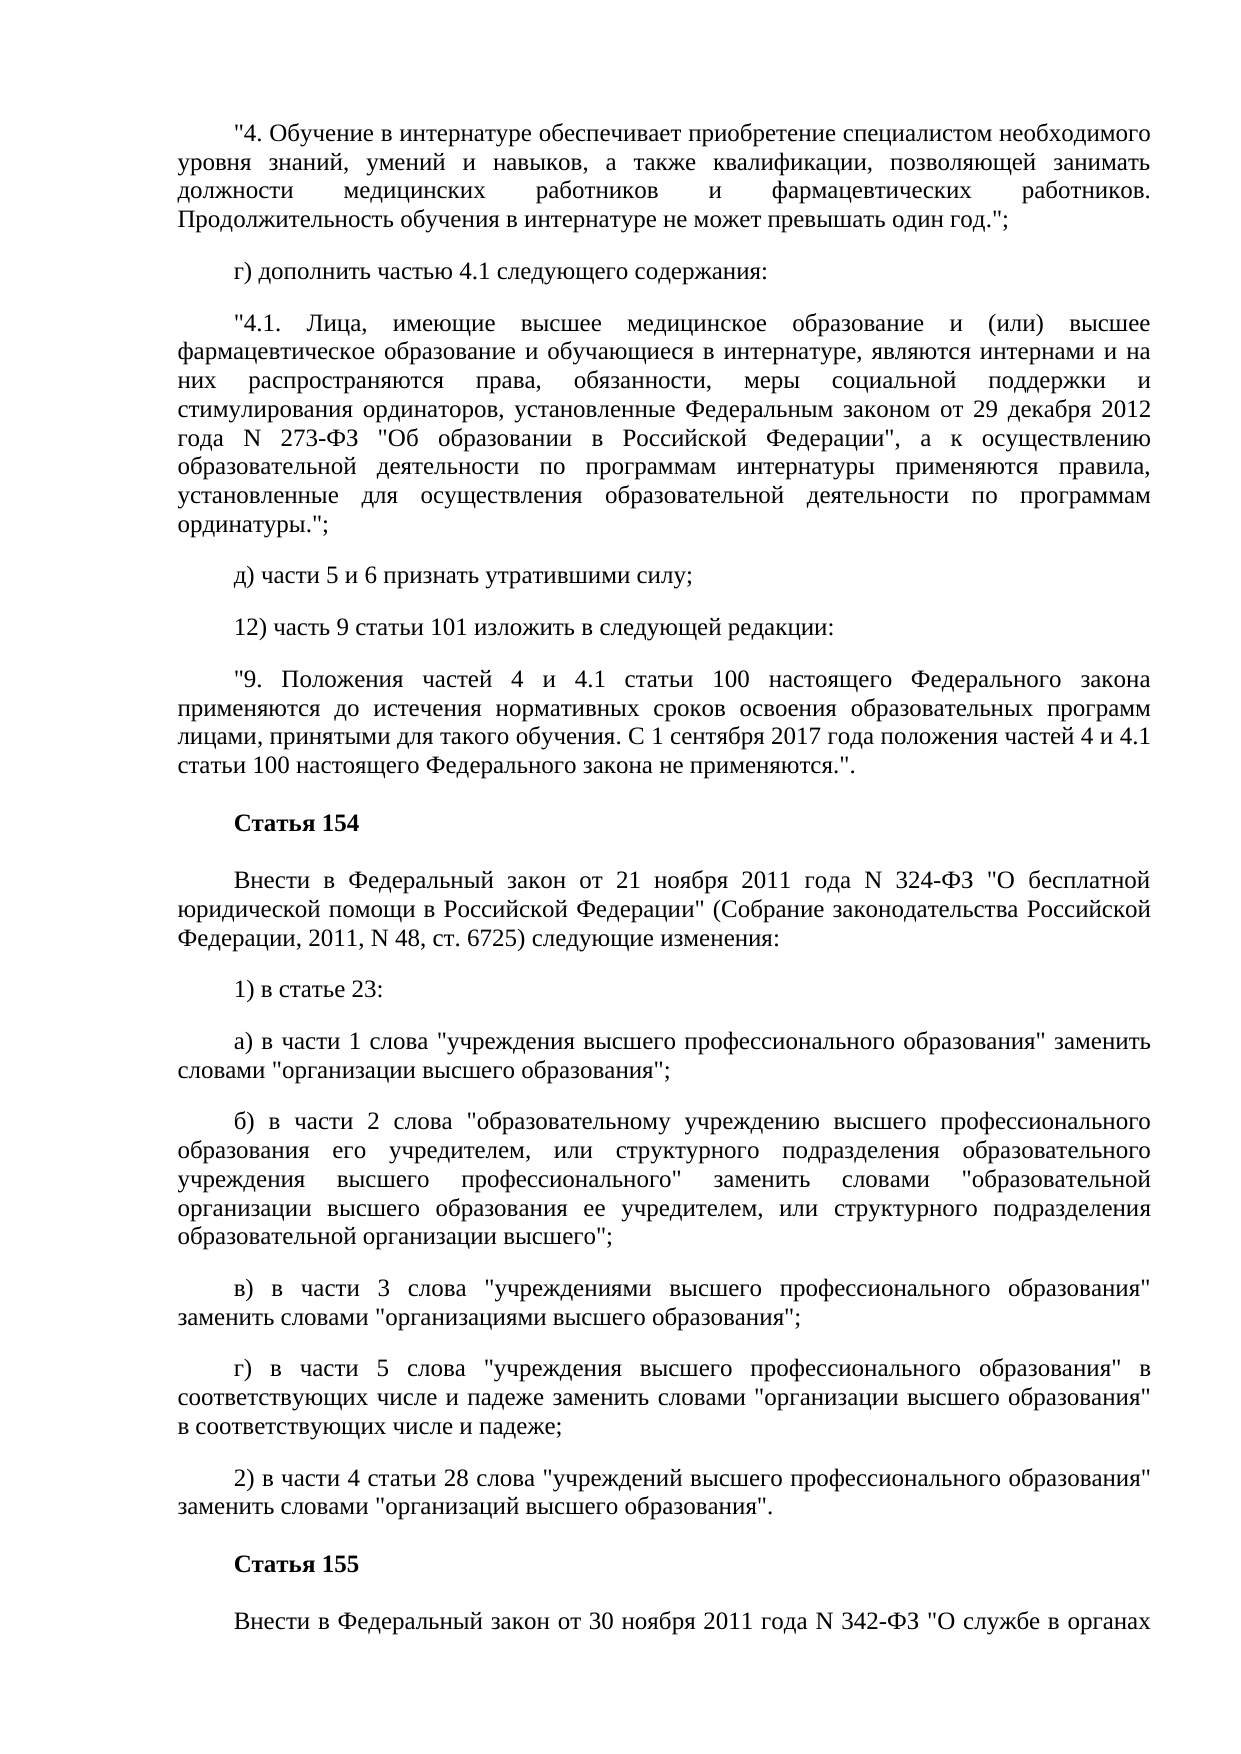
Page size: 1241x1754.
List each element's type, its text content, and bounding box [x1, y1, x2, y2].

text г) в части 5 слова "учреждения высшего профессионального образования" в соответствующих числе и падеже заменить словами "организации высшего образования" в соответствующих числе и падеже; [177, 1353, 1152, 1440]
text д) части 5 и 6 признать утратившими силу; [177, 561, 1152, 589]
title Статья 155 [177, 1549, 1152, 1578]
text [177, 1606, 1152, 1635]
text в) в части 3 слова "учреждениями высшего профессионального образования" заменить словами "организациями высшего образования"; [177, 1273, 1152, 1331]
text а) в части 1 слова "учреждения высшего профессионального образования" заменить словами "организации высшего образования"; [177, 1026, 1152, 1083]
text "4.1. Лица, имеющие высшее медицинское образование и (или) высшее фармацевтическое образование и обучающиеся в интернатуре, являются интернами и на них распространяются права, обязанности, меры социальной поддержки и стимулирования ординаторов, установленные Федеральным законом от 29 декабря 2012 года N 273-ФЗ "Об образовании в Российской Федерации", а к осуществлению образовательной деятельности по программам интернатуры применяются правила, установленные для осуществления образовательной деятельности по программам ординатуры."; [177, 308, 1152, 538]
text 1) в статье 23: [177, 974, 1152, 1003]
text "4. Обучение в интернатуре обеспечивает приобретение специалистом необходимого уровня знаний, умений и навыков, а также квалификации, позволяющей занимать должности медицинских работников и фармацевтических работников. Продолжительность обучения в интернатуре не может превышать один год."; [177, 118, 1152, 233]
text Внести в Федеральный закон от 21 ноября 2011 года N 324-ФЗ "О бесплатной юридической помощи в Российской Федерации" (Собрание законодательства Российской Федерации, 2011, N 48, ст. 6725) следующие изменения: [177, 865, 1152, 951]
text г) дополнить частью 4.1 следующего содержания: [177, 256, 1152, 285]
title Статья 154 [177, 808, 1152, 836]
text б) в части 2 слова "образовательному учреждению высшего профессионального образования его учредителем, или структурного подразделения образовательного учреждения высшего профессионального" заменить словами "образовательной организации высшего образования ее учредителем, или структурного подразделения образовательной организации высшего"; [177, 1106, 1152, 1250]
text 12) часть 9 статьи 101 изложить в следующей редакции: [177, 612, 1152, 641]
text "9. Положения частей 4 и 4.1 статьи 100 настоящего Федерального закона применяются до истечения нормативных сроков освоения образовательных программ лицами, принятыми для такого обучения. С 1 сентября 2017 года положения частей 4 и 4.1 статьи 100 настоящего Федерального закона не применяются.". [177, 664, 1152, 779]
text 2) в части 4 статьи 28 слова "учреждений высшего профессионального образования" заменить словами "организаций высшего образования". [177, 1463, 1152, 1520]
